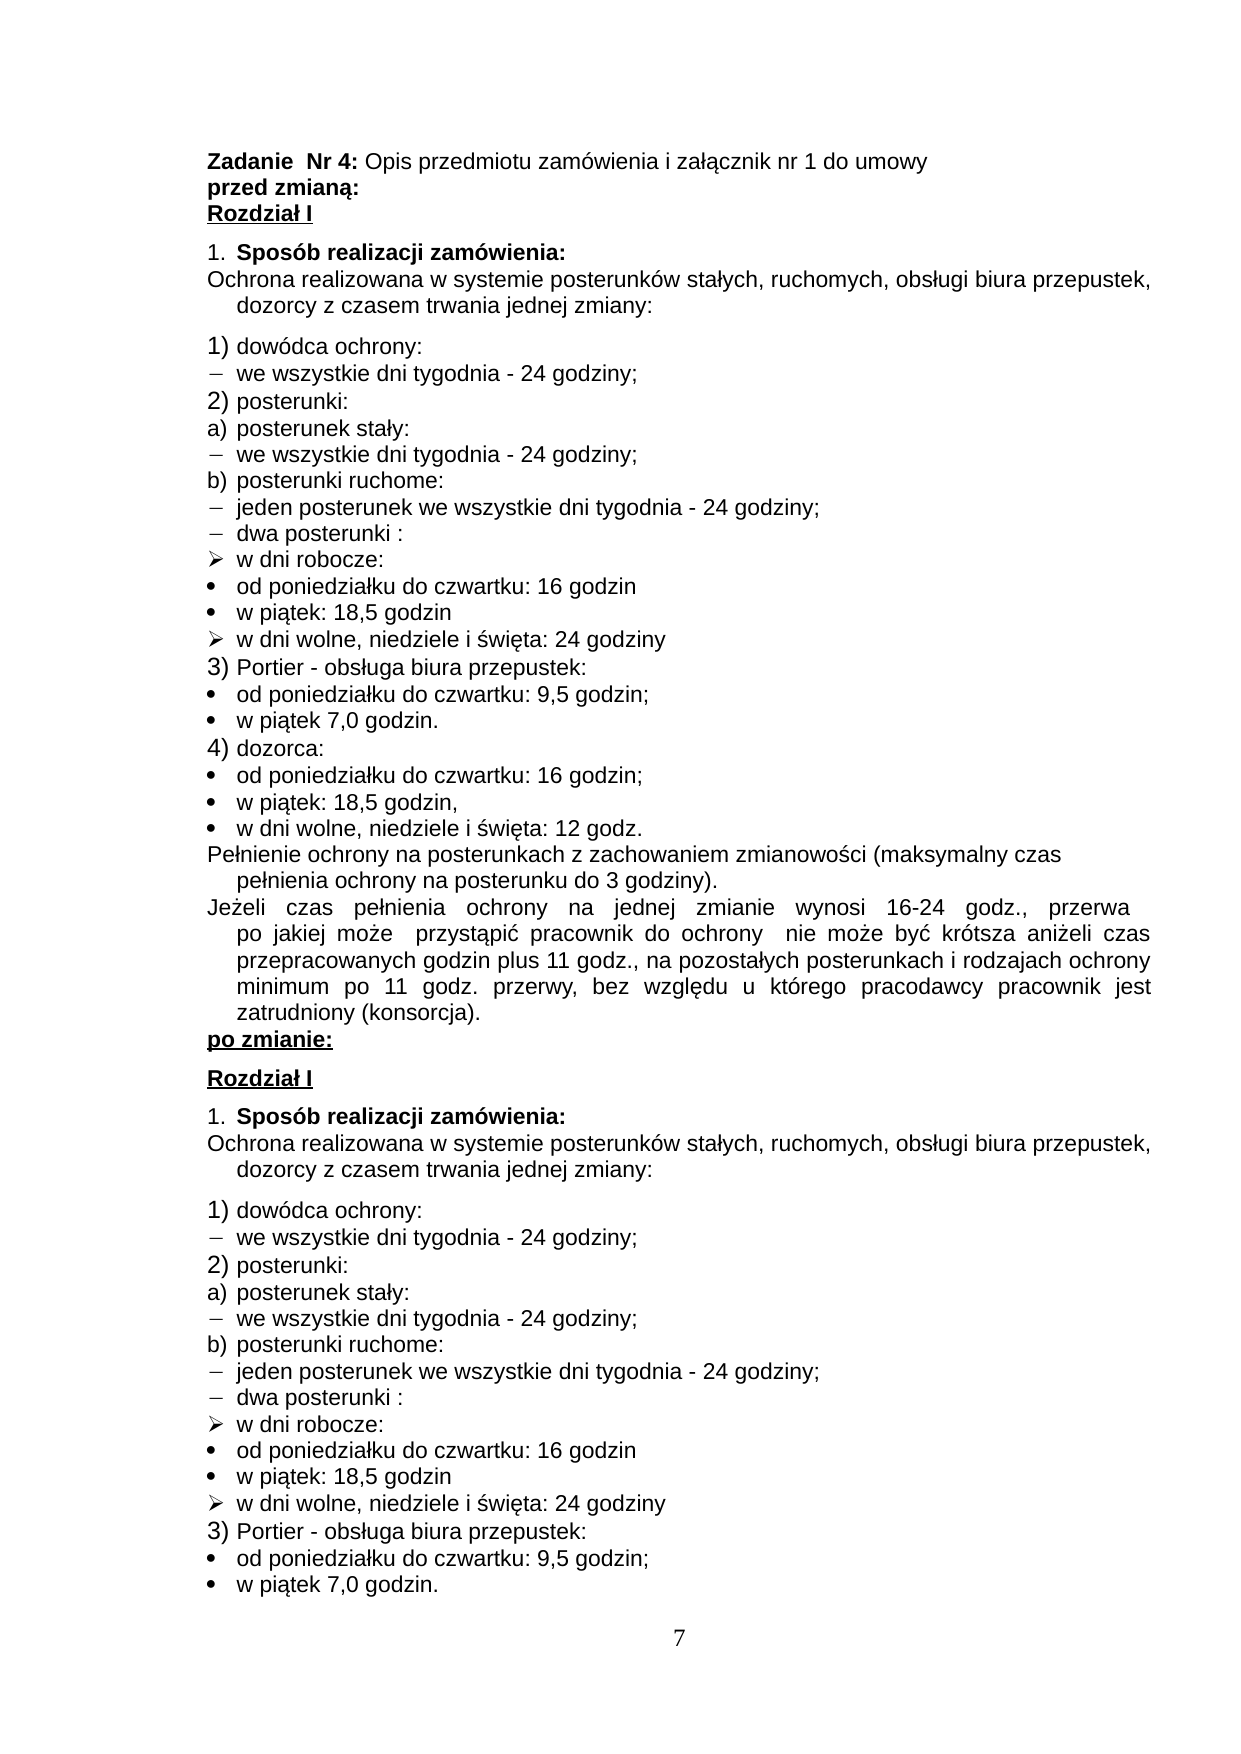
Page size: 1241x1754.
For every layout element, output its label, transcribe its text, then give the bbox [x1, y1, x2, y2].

list w piątek 7,0 godzin. [207, 1571, 1152, 1597]
text Rozdział I [207, 1064, 1152, 1091]
list we wszystkie dni tygodnia - 24 godziny; [207, 1224, 1152, 1250]
list Portier - obsługa biura przepustek: [207, 652, 1152, 681]
text Zadanie Nr 4: Opis przedmiotu zamówienia i załącznik nr 1 do umowy [207, 148, 1152, 174]
list dowódca ochrony: [207, 1195, 1152, 1224]
list w dni robocze: [207, 546, 1152, 573]
list w piątek: 18,5 godzin [207, 1463, 1152, 1489]
list w dni wolne, niedziele i święta: 24 godziny [207, 626, 1152, 652]
text Rozdział I [207, 200, 1152, 227]
list posterunki ruchome: [207, 1331, 1152, 1358]
list od poniedziałku do czwartku: 16 godzin [207, 573, 1152, 599]
list w dni wolne, niedziele i święta: 24 godziny [207, 1489, 1152, 1516]
list we wszystkie dni tygodnia - 24 godziny; [207, 441, 1152, 467]
list we wszystkie dni tygodnia - 24 godziny; [207, 359, 1152, 386]
list posterunki: [207, 386, 1152, 415]
list w dni wolne, niedziele i święta: 12 godz. [207, 815, 1152, 841]
list Sposób realizacji zamówienia: [207, 1103, 1152, 1130]
list jeden posterunek we wszystkie dni tygodnia - 24 godziny; [207, 1358, 1152, 1384]
list w piątek 7,0 godzin. [207, 707, 1152, 733]
text przed zmianą: [207, 174, 1152, 200]
list posterunek stały: [207, 415, 1152, 441]
list posterunki ruchome: [207, 467, 1152, 494]
list w piątek: 18,5 godzin, [207, 788, 1152, 815]
list w piątek: 18,5 godzin [207, 599, 1152, 626]
text Ochrona realizowana w systemie posterunków stałych, ruchomych, obsługi biura przepustek, dozorcy z czasem trwania jednej zmiany: [207, 266, 1152, 318]
text Ochrona realizowana w systemie posterunków stałych, ruchomych, obsługi biura przepustek, dozorcy z czasem trwania jednej zmiany: [207, 1130, 1152, 1182]
list w dni robocze: [207, 1411, 1152, 1437]
list dwa posterunki : [207, 520, 1152, 546]
list Sposób realizacji zamówienia: [207, 239, 1152, 266]
list posterunki: [207, 1250, 1152, 1279]
list dowódca ochrony: [207, 331, 1152, 359]
list posterunek stały: [207, 1279, 1152, 1305]
list we wszystkie dni tygodnia - 24 godziny; [207, 1305, 1152, 1331]
list od poniedziałku do czwartku: 9,5 godzin; [207, 681, 1152, 707]
list jeden posterunek we wszystkie dni tygodnia - 24 godziny; [207, 494, 1152, 520]
list Portier - obsługa biura przepustek: [207, 1516, 1152, 1545]
list od poniedziałku do czwartku: 16 godzin [207, 1437, 1152, 1463]
list od poniedziałku do czwartku: 16 godzin; [207, 762, 1152, 788]
text Pełnienie ochrony na posterunkach z zachowaniem zmianowości (maksymalny czas pełnienia ochrony na posterunku do 3 godziny). [207, 841, 1152, 894]
list od poniedziałku do czwartku: 9,5 godzin; [207, 1545, 1152, 1571]
text Jeżeli czas pełnienia ochrony na jednej zmianie wynosi 16-24 godz., przerwa po jakiej może przystąpić pracownik do ochrony nie może być krótsza aniżeli czas przepracowanych godzin plus 11 godz., na pozostałych posterunkach i rodzajach ochrony minimum po 11 godz. przerwy, bez względu u którego pracodawcy pracownik jest zatrudniony (konsorcja). [207, 894, 1152, 1026]
list dwa posterunki : [207, 1384, 1152, 1411]
text po zmianie: [207, 1026, 1152, 1052]
list dozorca: [207, 733, 1152, 762]
